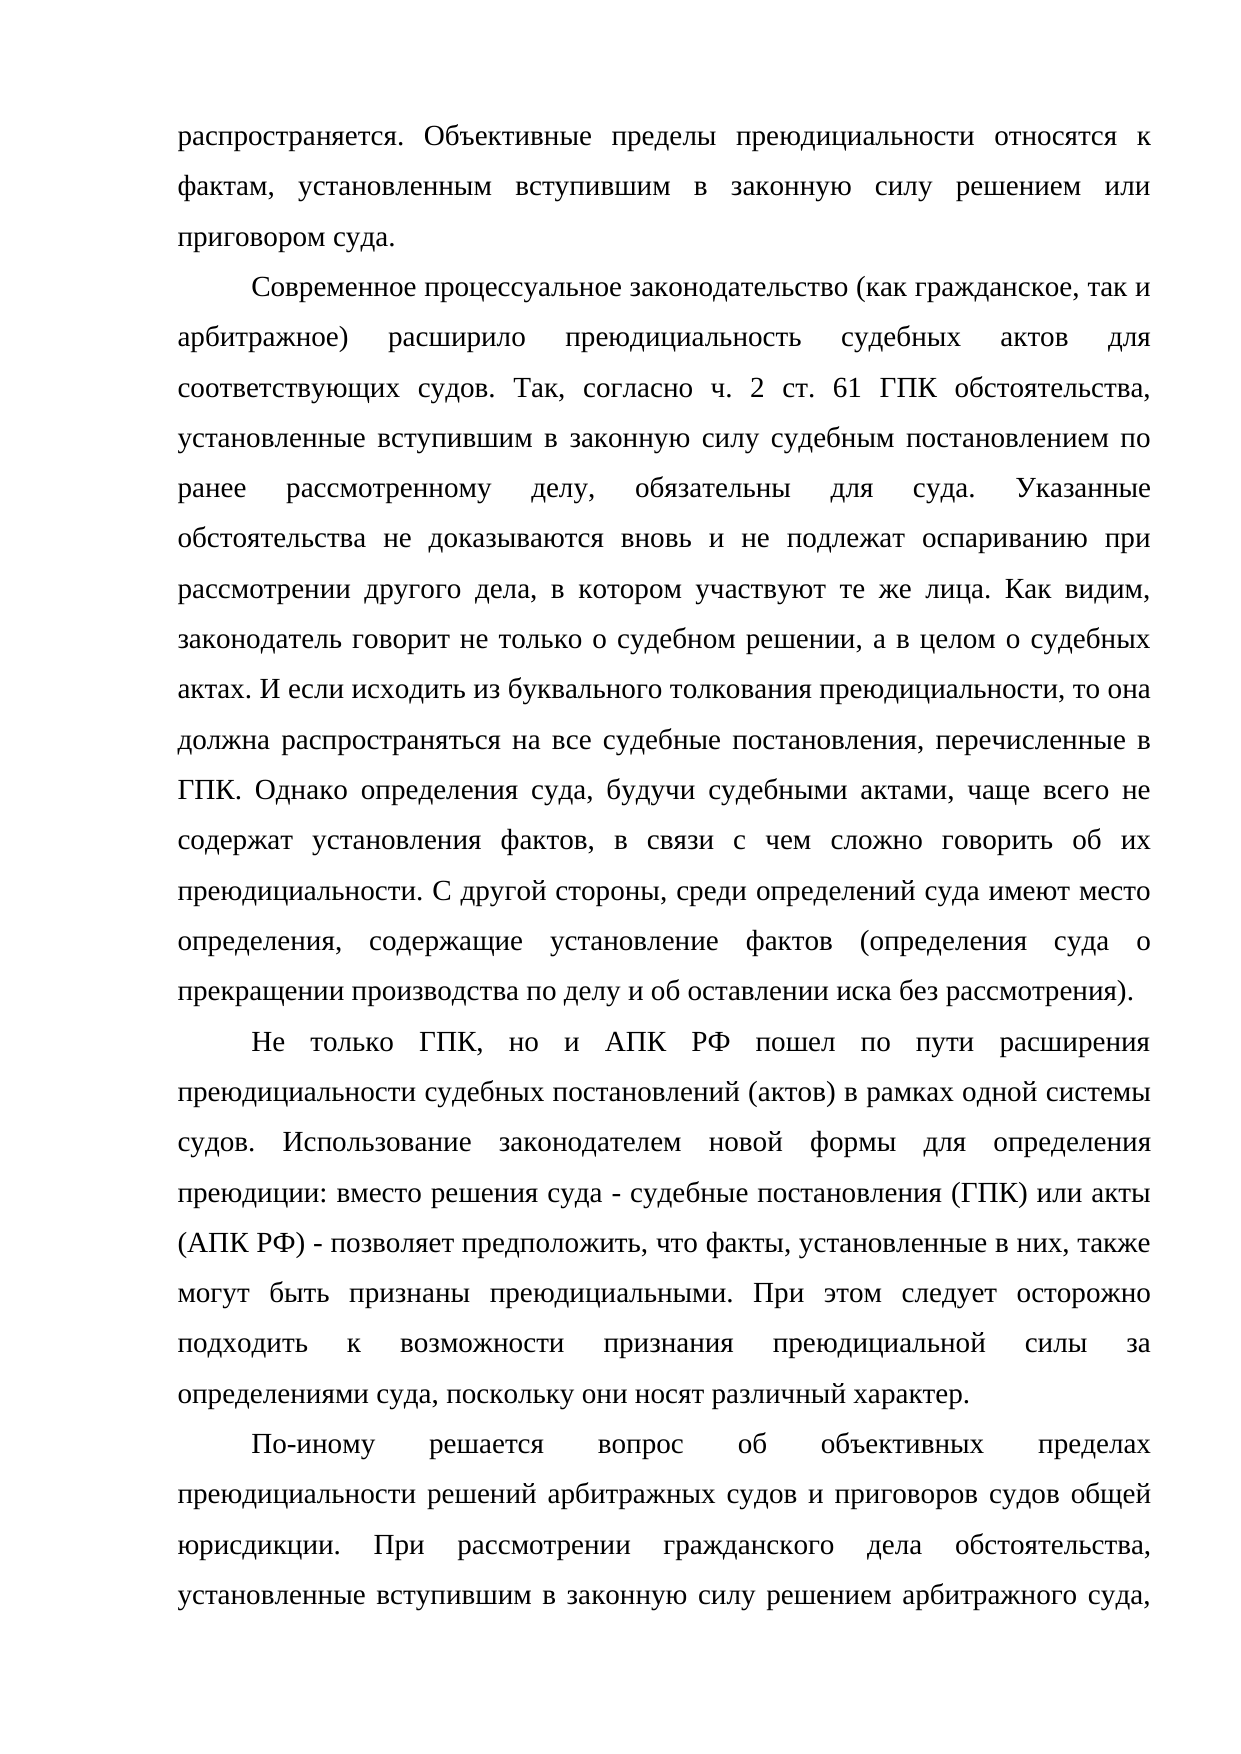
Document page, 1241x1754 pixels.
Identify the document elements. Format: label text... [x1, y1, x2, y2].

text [177, 1426, 1152, 1611]
text Современное процессуальное законодательство (как гражданское, так и арбитражное) расширило преюдициальность судебных актов для соответствующих судов. Так, согласно ч. 2 ст. 61 ГПК обстоятельства, установленные вступившим в законную силу судебным постановлением по ранее рассмотренному делу, обязательны для суда. Указанные обстоятельства не доказываются вновь и не подлежат оспариванию при рассмотрении другого дела, в котором участвуют те же лица. Как видим, законодатель говорит не только о судебном решении, а в целом о судебных актах. И если исходить из буквального толкования преюдициальности, то она должна распространяться на все судебные постановления, перечисленные в ГПК. Однако определения суда, будучи судебными актами, чаще всего не содержат установления фактов, в связи с чем сложно говорить об их преюдициальности. С другой стороны, среди определений суда имеют место определения, содержащие установление фактов (определения суда о прекращении производства по делу и об оставлении иска без рассмотрения). [177, 269, 1152, 1007]
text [177, 118, 1152, 252]
text Не только ГПК, но и АПК РФ пошел по пути расширения преюдициальности судебных постановлений (актов) в рамках одной системы судов. Использование законодателем новой формы для определения преюдиции: вместо решения суда - судебные постановления (ГПК) или акты (АПК РФ) - позволяет предположить, что факты, установленные в них, также могут быть признаны преюдициальными. При этом следует осторожно подходить к возможности признания преюдициальной силы за определениями суда, поскольку они носят различный характер. [177, 1024, 1152, 1409]
